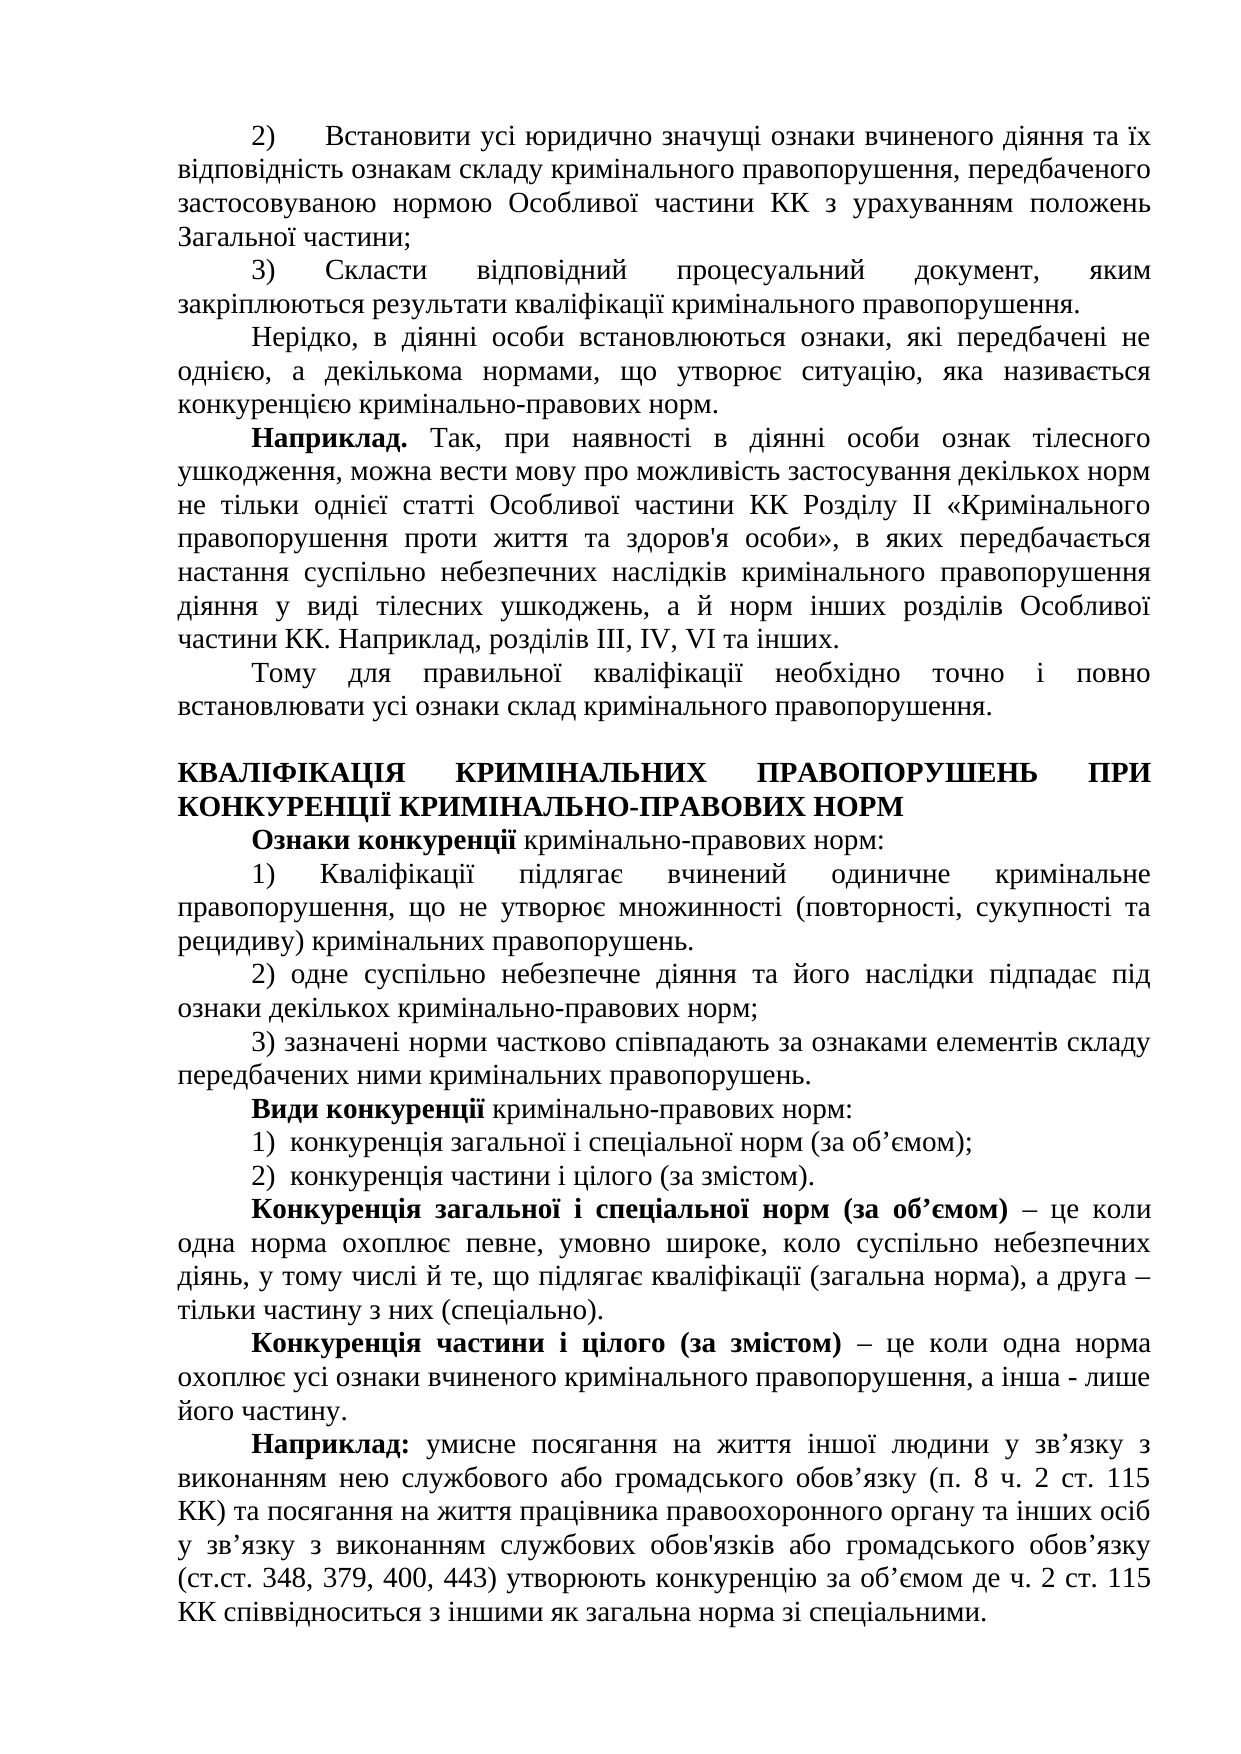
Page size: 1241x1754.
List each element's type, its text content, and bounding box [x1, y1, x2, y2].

text 3) зазначені норми частково співпадають за ознаками елементів складу передбачених ними кримінальних правопорушень. [177, 1024, 1152, 1091]
list Скласти відповідний процесуальний документ, яким закріплюються результати кваліфікації кримінального правопорушення. [177, 252, 1152, 319]
text Наприклад: умисне посягання на життя іншої людини у зв’язку з виконанням нею службового або громадського обов’язку (п. 8 ч. 2 ст. 115 КК) та посягання на життя працівника правоохоронного органу та інших осіб у зв’язку з виконанням службових обов'язків або громадського обов’язку (ст.ст. 348, 379, 400, 443) утворюють конкуренцію за об’ємом де ч. 2 ст. 115 КК співвідноситься з іншими як загальна норма зі спеціальними. [177, 1426, 1152, 1627]
text Тому для правильної кваліфікації необхідно точно і повно встановлювати усі ознаки склад кримінального правопорушення. [177, 655, 1152, 722]
list конкуренція загальної і спеціальної норм (за об’ємом); [177, 1124, 1152, 1158]
text КВАЛІФІКАЦІЯ КРИМІНАЛЬНИХ ПРАВОПОРУШЕНЬ ПРИ конкуренціЇ кримінально-правових норм [177, 722, 1152, 822]
text Конкуренція загальної і спеціальної норм (за об’ємом) – це коли одна норма охоплює певне, умовно широке, коло суспільно небезпечних діянь, у тому числі й те, що підлягає кваліфікації (загальна норма), а друга – тільки частину з них (спеціально). [177, 1191, 1152, 1326]
text Види конкуренції кримінально-правових норм: [177, 1091, 1152, 1124]
text 2) одне суспільно небезпечне діяння та його наслідки підпадає під ознаки декількох кримінально-правових норм; [177, 957, 1152, 1024]
text Ознаки конкуренції кримінально-правових норм: [177, 822, 1152, 856]
text Конкуренція частини і цілого (за змістом) – це коли одна норма охоплює усі ознаки вчиненого кримінального правопорушення, а інша - лише його частину. [177, 1326, 1152, 1426]
list Встановити усі юридично значущі ознаки вчиненого діяння та їх відповідність ознакам складу кримінального правопорушення, передбаченого застосовуваною нормою Особливої частини КК з урахуванням положень Загальної частини; [177, 118, 1152, 252]
text Нерідко, в діянні особи встановлюються ознаки, які передбачені не однією, а декількома нормами, що утворює ситуацію, яка називається конкуренцією кримінально-правових норм. [177, 319, 1152, 420]
list конкуренція частини і цілого (за змістом). [177, 1158, 1152, 1191]
text 1) Кваліфікації підлягає вчинений одиничне кримінальне правопорушення, що не утворює множинності (повторності, сукупності та рецидиву) кримінальних правопорушень. [177, 856, 1152, 957]
text Наприклад. Так, при наявності в діянні особи ознак тілесного ушкодження, можна вести мову про можливість застосування декількох норм не тільки однієї статті Особливої частини КК Розділу ІІ «Кримінального правопорушення проти життя та здоров'я особи», в яких передбачається настання суспільно небезпечних наслідків кримінального правопорушення діяння у виді тілесних ушкоджень, а й норм інших розділів Особливої частини КК. Наприклад, розділів ІІІ, ІV, VI та інших. [177, 420, 1152, 655]
